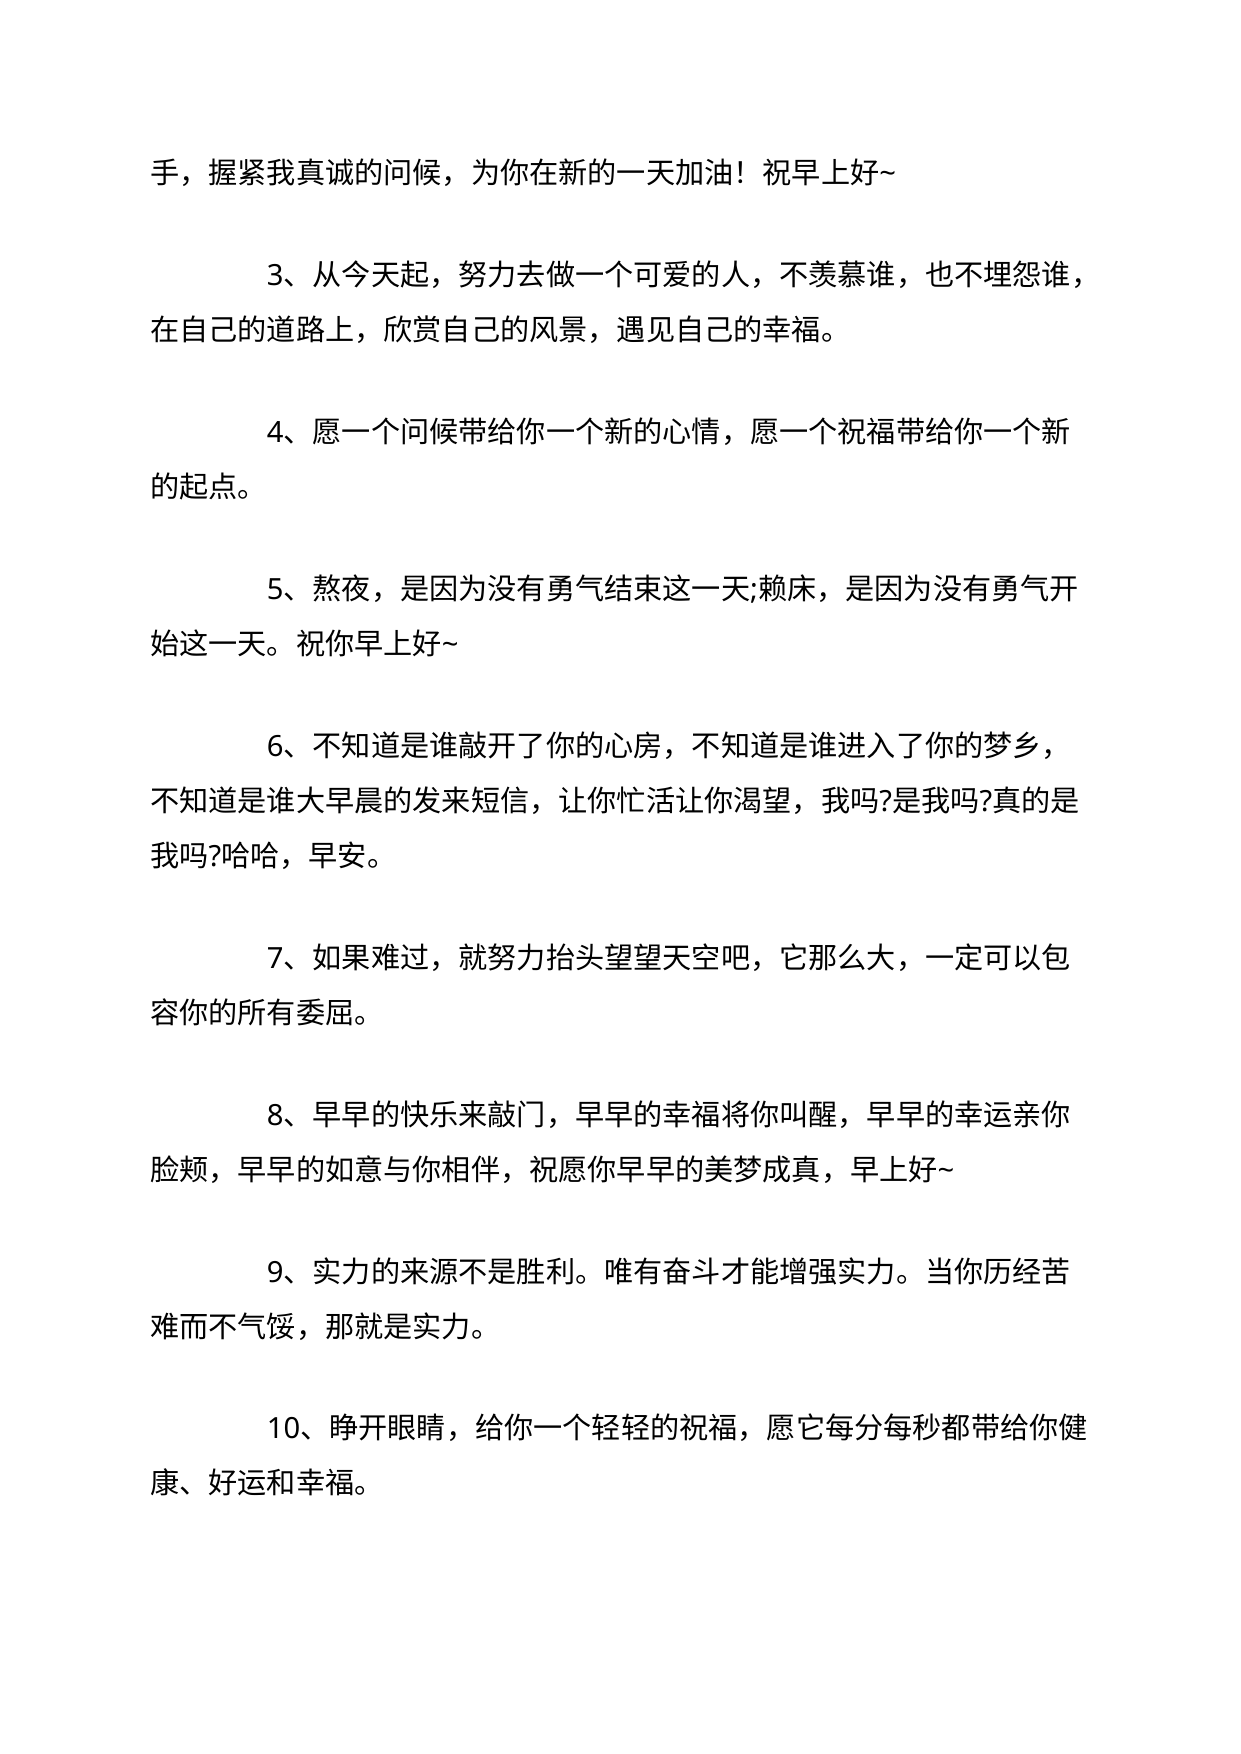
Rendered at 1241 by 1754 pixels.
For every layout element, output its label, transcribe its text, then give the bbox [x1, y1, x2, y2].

text 8、早早的快乐来敲门，早早的幸福将你叫醒，早早的幸运亲你脸颊，早早的如意与你相伴，祝愿你早早的美梦成真，早上好~ [150, 1091, 1090, 1189]
text 10、睁开眼睛，给你一个轻轻的祝福，愿它每分每秒都带给你健康、好运和幸福。 [150, 1405, 1090, 1502]
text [150, 150, 1090, 192]
text 4、愿一个问候带给你一个新的心情，愿一个祝福带给你一个新的起点。 [150, 409, 1090, 506]
text 7、如果难过，就努力抬头望望天空吧，它那么大，一定可以包容你的所有委屈。 [150, 934, 1090, 1032]
text 6、不知道是谁敲开了你的心房，不知道是谁进入了你的梦乡，不知道是谁大早晨的发来短信，让你忙活让你渴望，我吗?是我吗?真的是我吗?哈哈，早安。 [150, 722, 1090, 875]
text 5、熬夜，是因为没有勇气结束这一天;赖床，是因为没有勇气开始这一天。祝你早上好~ [150, 566, 1090, 663]
text 9、实力的来源不是胜利。唯有奋斗才能增强实力。当你历经苦难而不气馁，那就是实力。 [150, 1248, 1090, 1346]
text 3、从今天起，努力去做一个可爱的人，不羡慕谁，也不埋怨谁，在自己的道路上，欣赏自己的风景，遇见自己的幸福。 [150, 252, 1090, 349]
